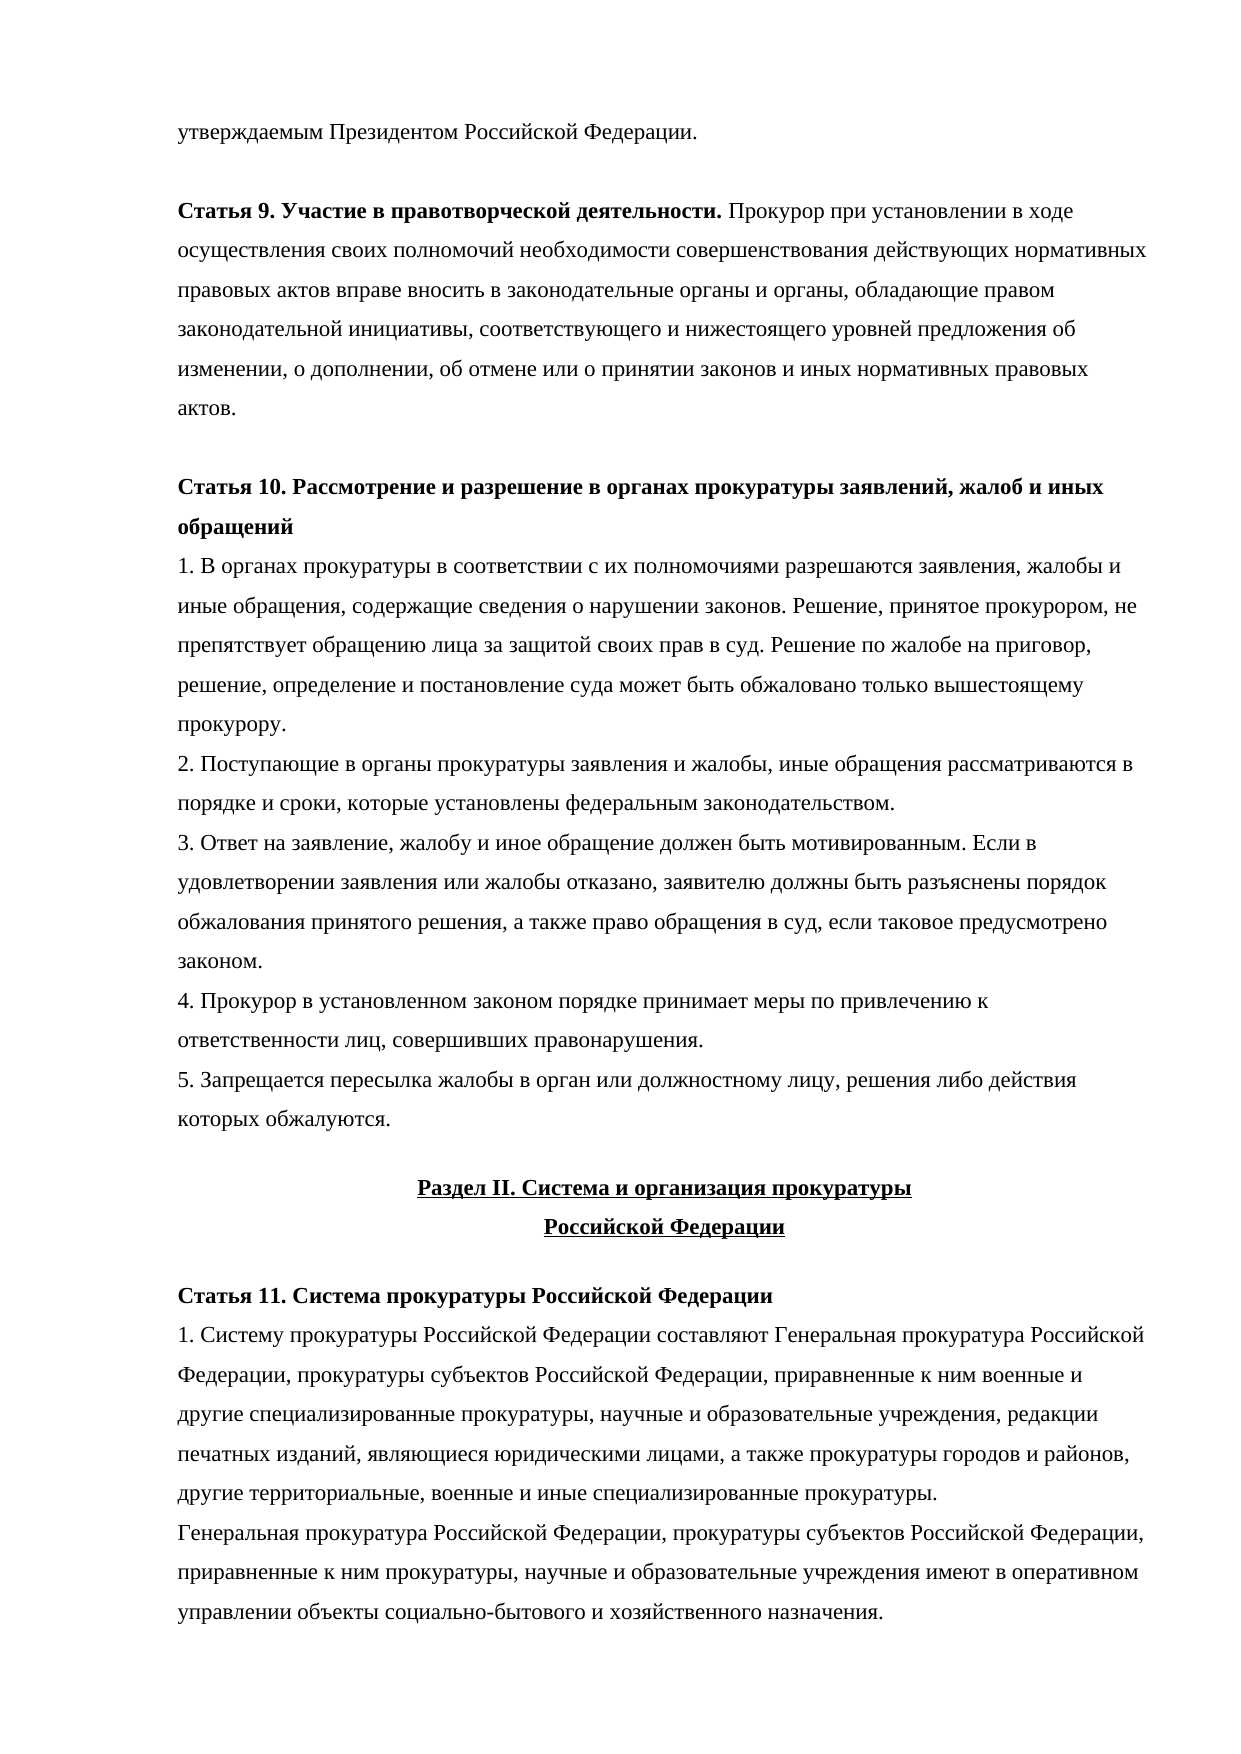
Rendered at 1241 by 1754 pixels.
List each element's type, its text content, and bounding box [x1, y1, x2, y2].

text Раздел II. Система и организация прокуратуры Российской Федерации [177, 1174, 1152, 1239]
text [177, 1282, 1152, 1624]
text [177, 118, 1152, 1131]
